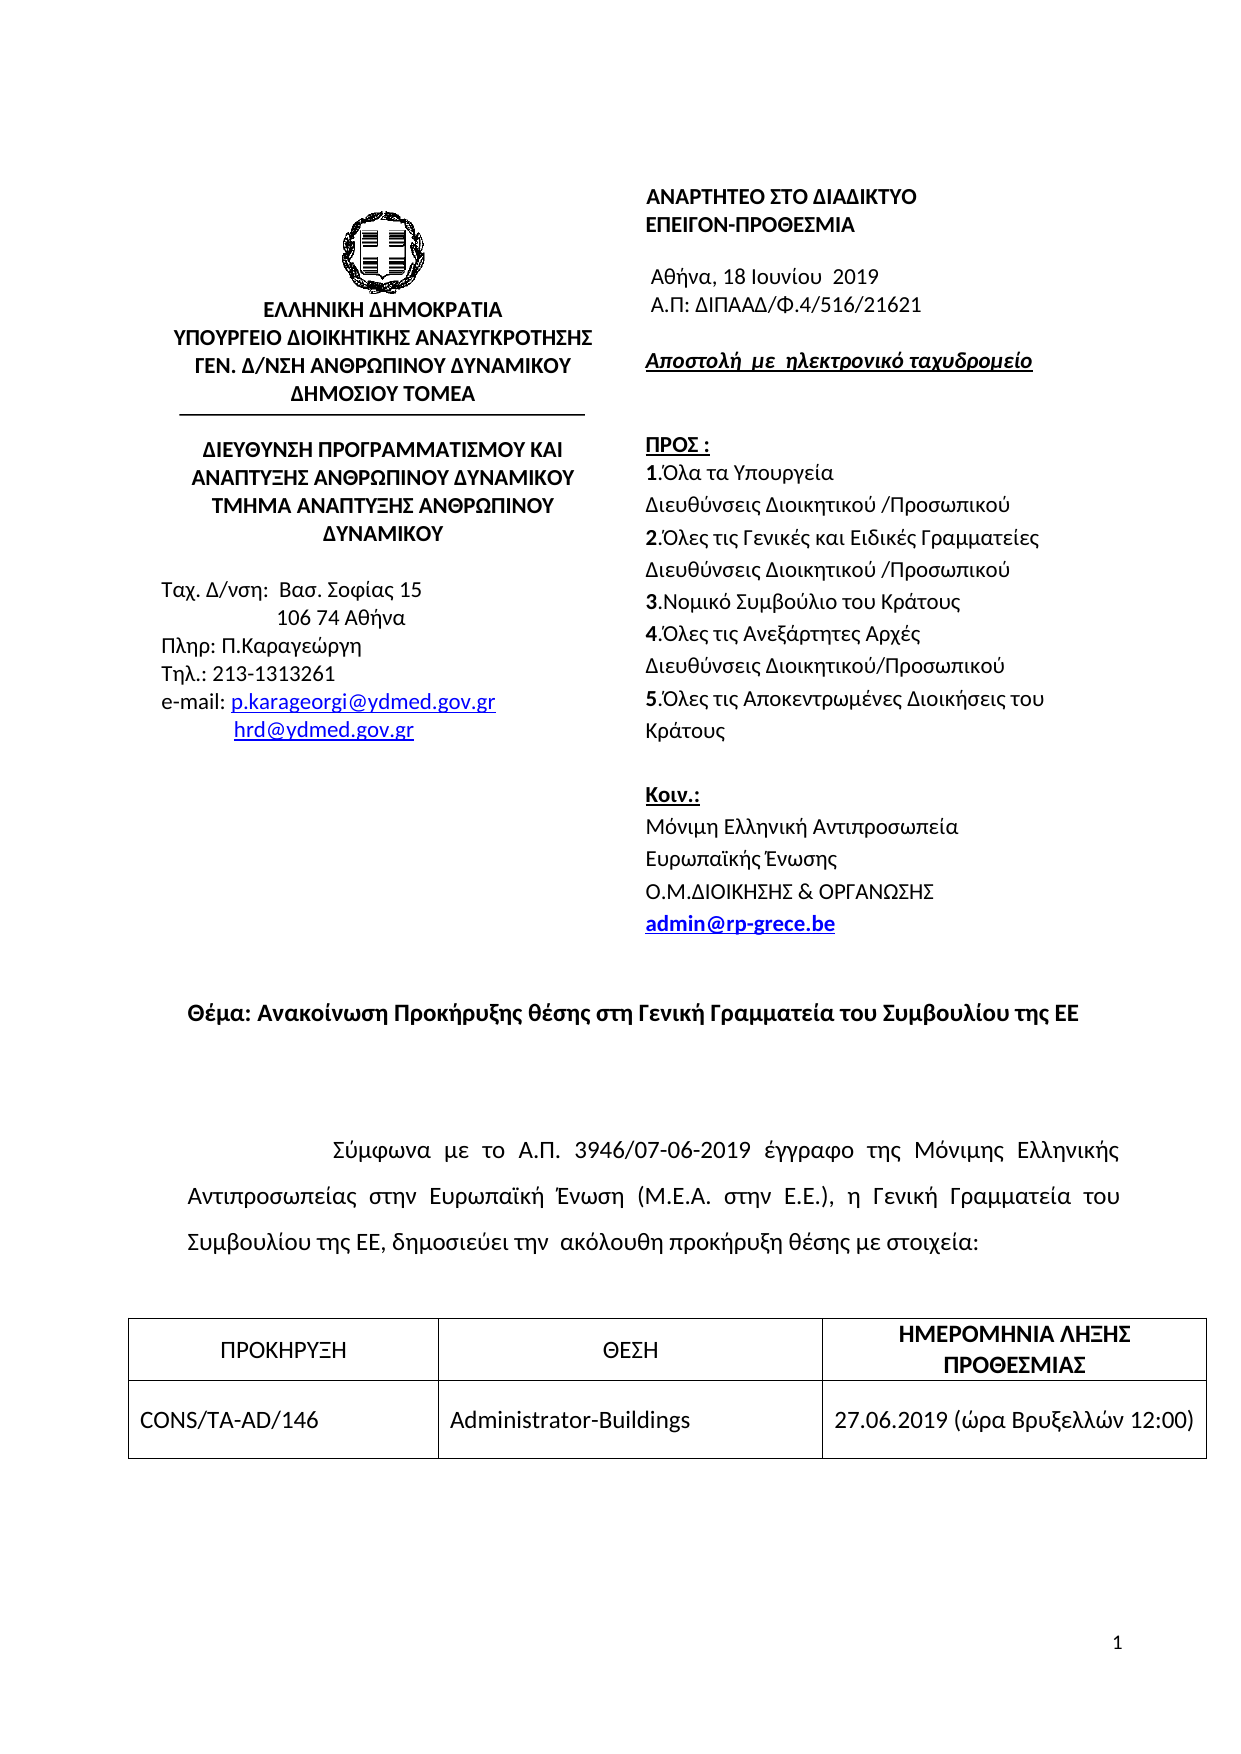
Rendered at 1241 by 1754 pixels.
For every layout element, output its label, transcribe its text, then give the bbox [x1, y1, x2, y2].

table_header ΘΕΣΗ [439, 1319, 822, 1379]
table_header ΗΜΕΡΟΜΗΝΙΑ ΛΗΞΗΣ ΠΡΟΘΕΣΜΙΑΣ [823, 1319, 1206, 1379]
text ΑΝΑΡΤΗΤΕΟ ΣΤΟ ΔΙΑΔΙΚΤΥΟ [601, 182, 1122, 210]
table_cell 27.06.2019 (ώρα Βρυξελλών 12:00) [823, 1381, 1206, 1458]
table_header ΕΠΕΙΓΟΝ-ΠΡΟΘΕΣΜΙΑ Αθήνα, 18 Iουνίου 2019 Α.Π: ΔΙΠΑΑΔ/Φ.4/516/21621 Αποστολή με ηλεκτρονικό ταχυδρομείο ΠΡΟΣ : 1.Όλα τα Υπουργεία Διευθύνσεις Διοικητικού /Προσωπικού 2.Όλες τις Γενικές και Ειδικές Γραμματείες Διευθύνσεις Διοικητικού /Προσωπικού 3.Νομικό Συμβούλιο του Κράτους 4.Όλες τις Ανεξάρτητες Αρχές Διευθύνσεις Διοικητικού/Προσωπικού 5.Όλες τις Αποκεντρωμένες Διοικήσεις του Κράτους Κοιν.: Μόνιμη Ελληνική Αντιπροσωπεία Ευρωπαϊκής Ένωσης Ο.Μ.ΔΙΟΙΚΗΣΗΣ & ΟΡΓΑΝΩΣΗΣ admin@rp-grece.be [616, 210, 1059, 997]
table_cell CONS/TA-AD/146 [129, 1381, 438, 1458]
picture [339, 210, 427, 296]
table_cell Administrator-Buildings [439, 1381, 822, 1458]
table_header ΠΡΟΚΗΡΥΞΗ [129, 1319, 438, 1379]
text Σύμφωνα με το Α.Π. 3946/07-06-2019 έγγραφο της Μόνιμης Ελληνικής Αντιπροσωπείας στην Ευρωπαϊκή Ένωση (Μ.Ε.Α. στην Ε.Ε.), η Γενική Γραμματεία του Συμβουλίου της ΕΕ, δημοσιεύει την ακόλουθη προκήρυξη θέσης με στοιχεία: [187, 1134, 1122, 1257]
table_header ΕΛΛΗΝΙΚΗ ΔΗΜΟΚΡΑΤΙΑ ΥΠΟΥΡΓΕΙΟ ΔΙΟΙΚΗΤΙΚΗΣ ΑΝΑΣΥΓΚΡΟΤΗΣΗΣ ΓΕΝ. Δ/ΝΣΗ ΑΝΘΡΩΠΙΝΟΥ ΔΥΝΑΜΙΚΟΥ ΔΗΜΟΣΙΟΥ ΤΟΜΕΑ ΔΙΕΥΘΥΝΣΗ ΠΡΟΓΡΑΜΜΑΤΙΣΜΟΥ ΚΑΙ ΑΝΑΠΤΥΞΗΣ ΑΝΘΡΩΠΙΝΟΥ ΔΥΝΑΜΙΚΟΥ ΤΜΗΜΑ ΑΝΑΠΤΥΞΗΣ ΑΝΘΡΩΠΙΝΟΥ ΔΥΝΑΜΙΚΟΥ Ταχ. Δ/νση: Βασ. Σοφίας 15 106 74 Αθήνα Πληρ: Π.Καραγεώργη Τηλ.: 213-1313261 e-mail: p.karageorgi@ydmed.gov.gr hrd@ydmed.gov.gr [150, 210, 616, 997]
text Θέμα: Ανακοίνωση Προκήρυξης θέσης στη Γενική Γραμματεία του Συμβουλίου της ΕΕ [187, 997, 1122, 1028]
